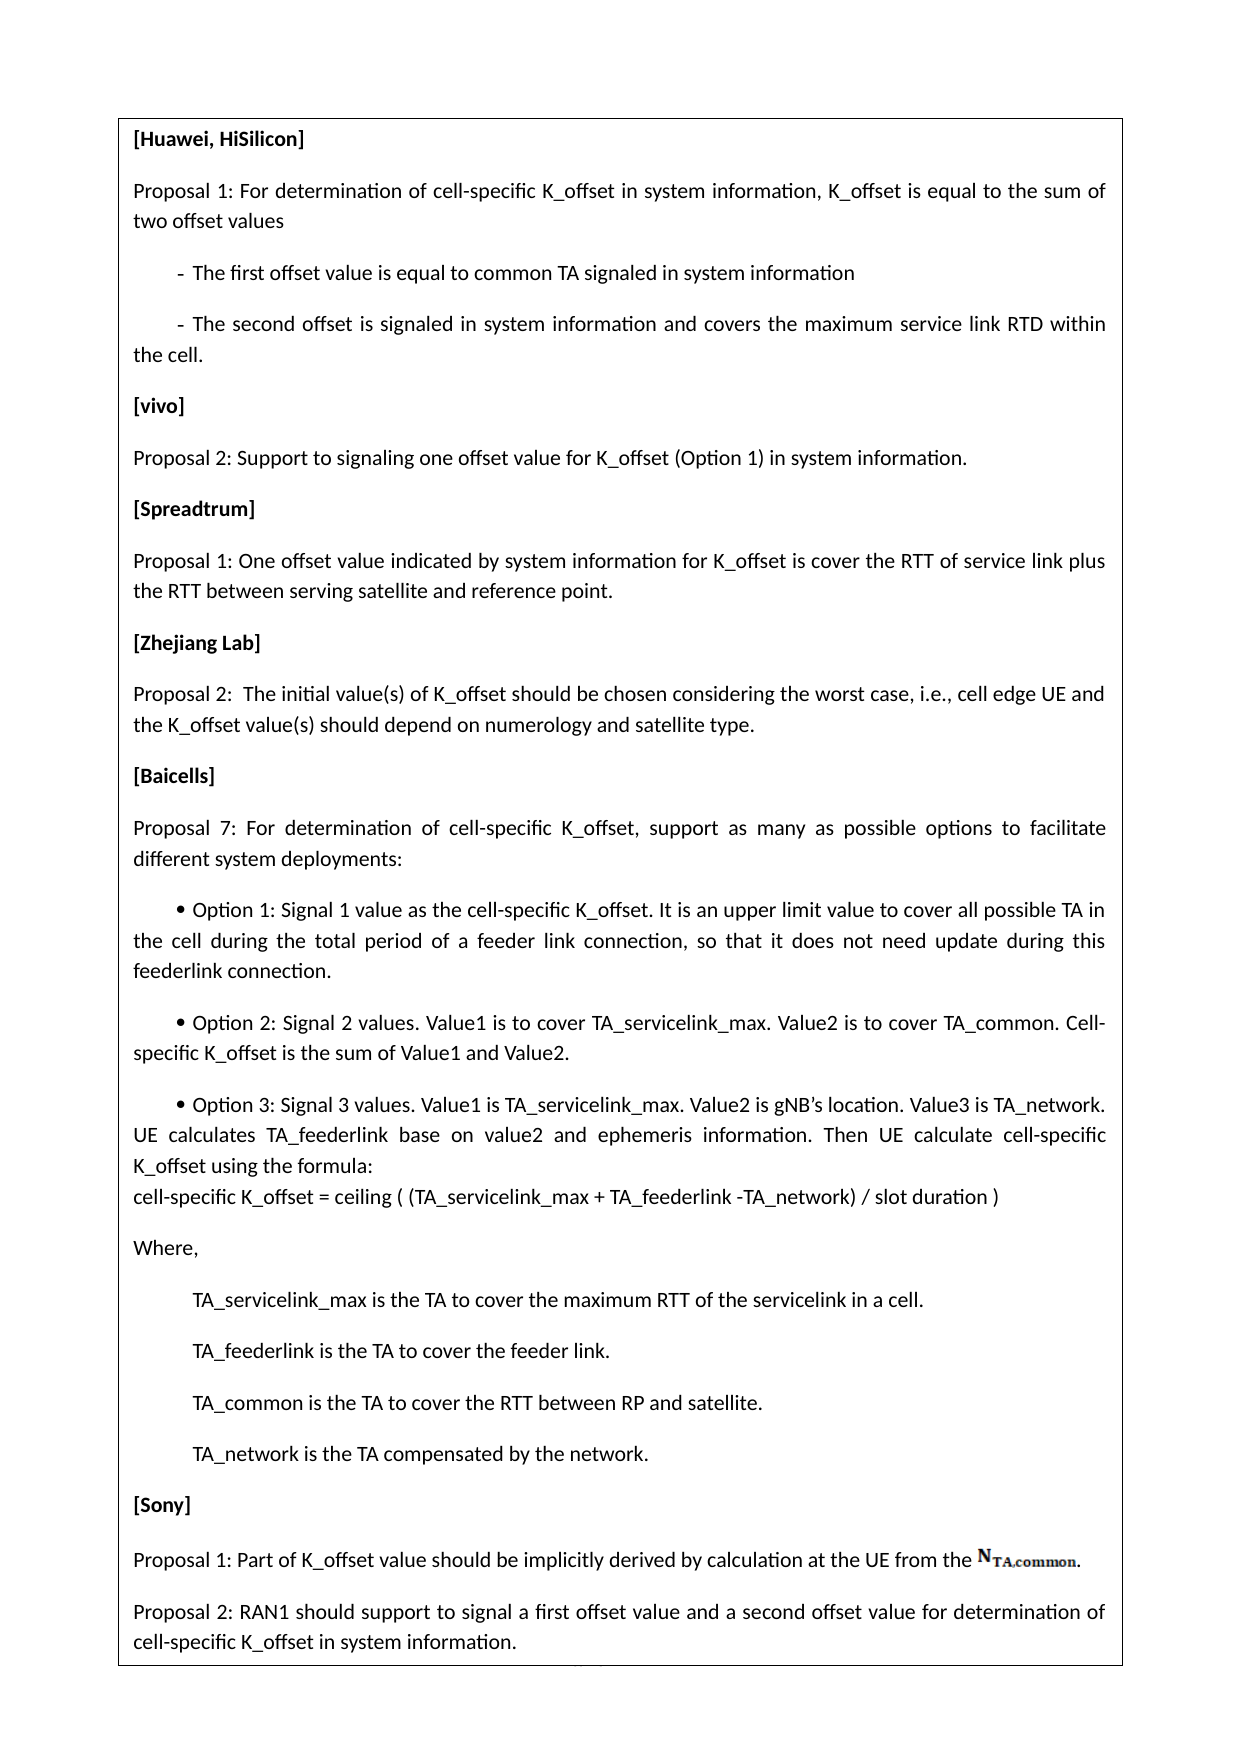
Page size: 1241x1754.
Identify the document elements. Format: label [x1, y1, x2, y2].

picture [977, 1543, 1076, 1568]
